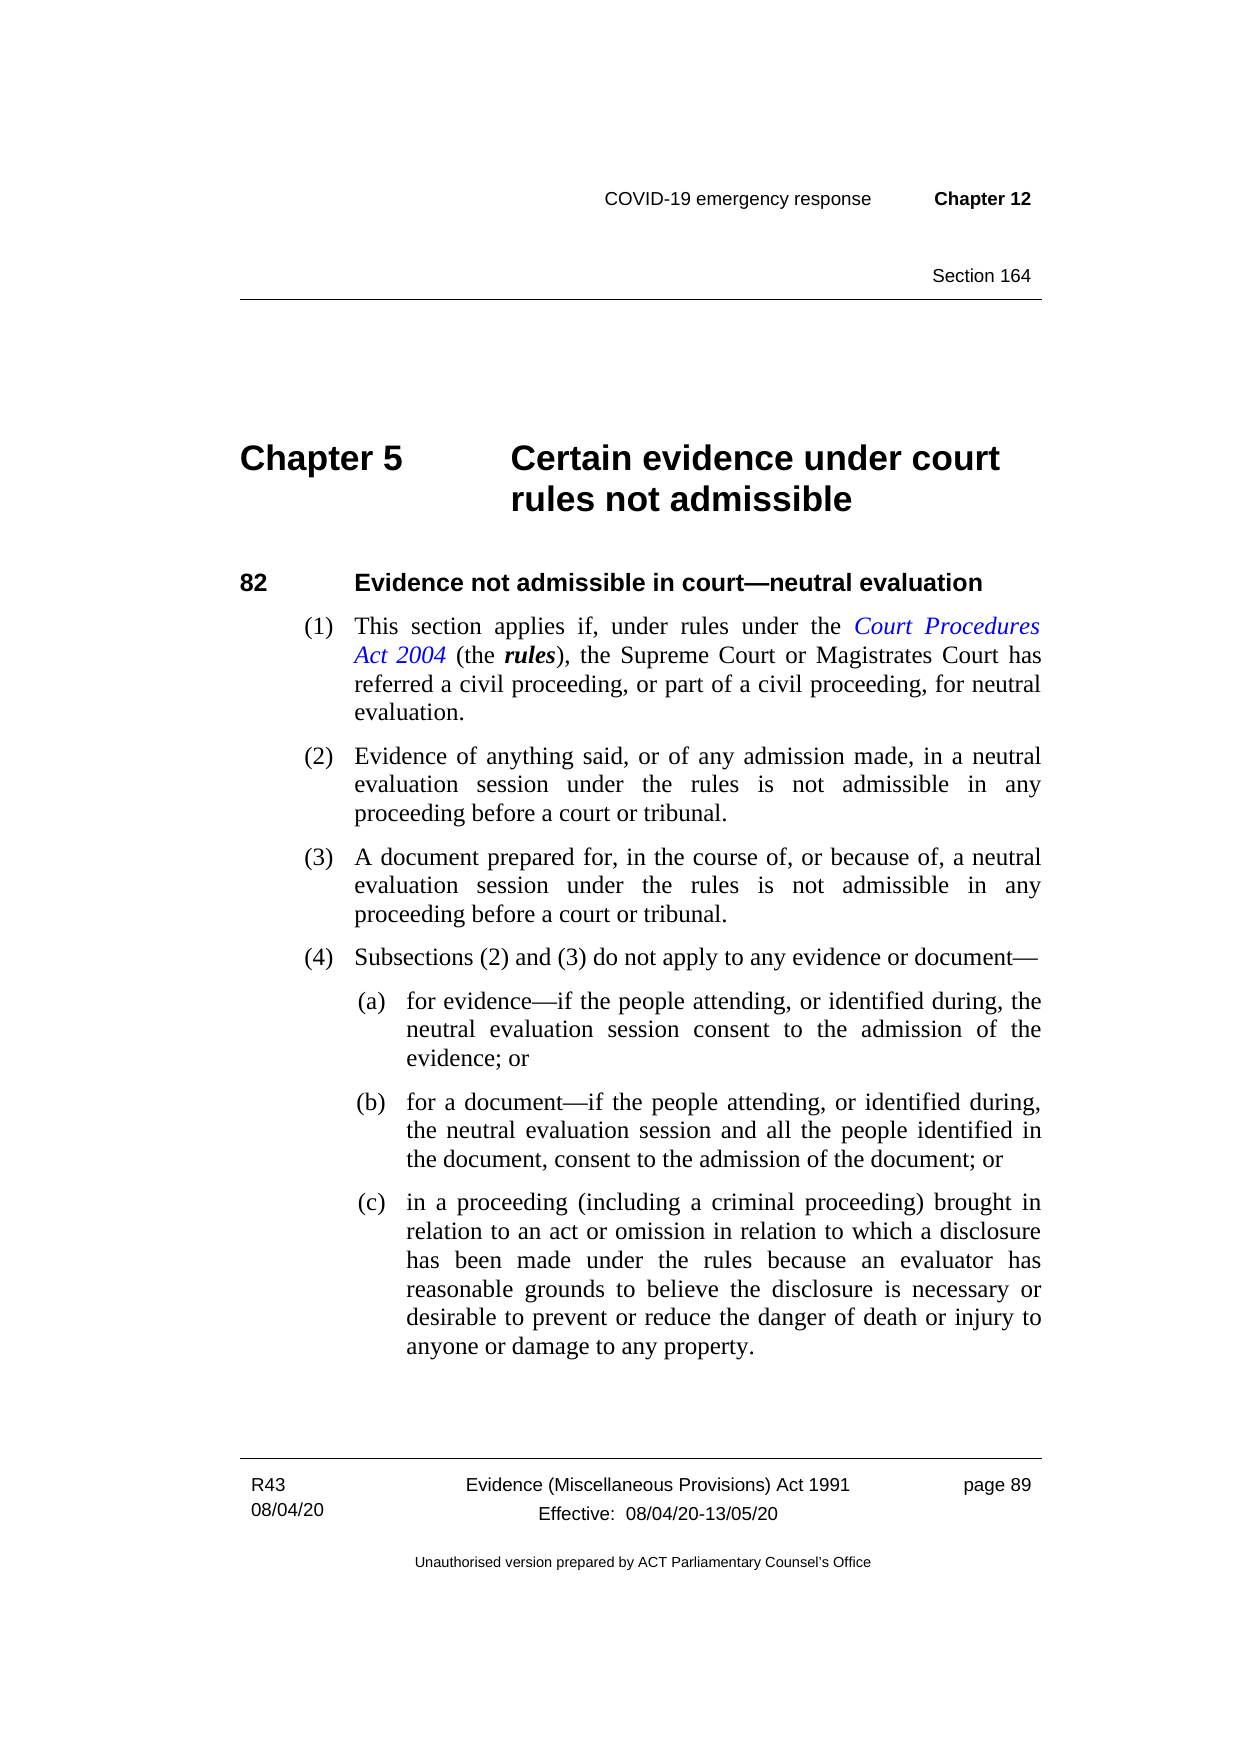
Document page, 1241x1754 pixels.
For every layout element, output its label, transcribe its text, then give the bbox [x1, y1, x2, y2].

text (1) This section applies if, under rules under the Court Procedures Act 2004 (the rules), the Supreme Court or Magistrates Court has referred a civil proceeding, or part of a civil proceeding, for neutral evaluation. [239, 611, 1042, 726]
text (a) for evidence—if the people attending, or identified during, the neutral evaluation session consent to the admission of the evidence; or [239, 986, 1042, 1072]
text (4) Subsections (2) and (3) do not apply to any evidence or document— [239, 942, 1042, 971]
text (3) A document prepared for, in the course of, or because of, a neutral evaluation session under the rules is not admissible in any proceeding before a court or tribunal. [239, 842, 1042, 928]
text (b) for a document—if the people attending, or identified during, the neutral evaluation session and all the people identified in the document, consent to the admission of the document; or [239, 1087, 1042, 1173]
text 82 Evidence not admissible in court—neutral evaluation [239, 568, 1042, 597]
text (2) Evidence of anything said, or of any admission made, in a neutral evaluation session under the rules is not admissible in any proceeding before a court or tribunal. [239, 741, 1042, 827]
text (c) in a proceeding (including a criminal proceeding) brought in relation to an act or omission in relation to which a disclosure has been made under the rules because an evaluator has reasonable grounds to believe the disclosure is necessary or desirable to prevent or reduce the danger of death or injury to anyone or damage to any property. [239, 1187, 1042, 1360]
text Chapter 5 Certain evidence under court rules not admissible [239, 437, 1042, 519]
